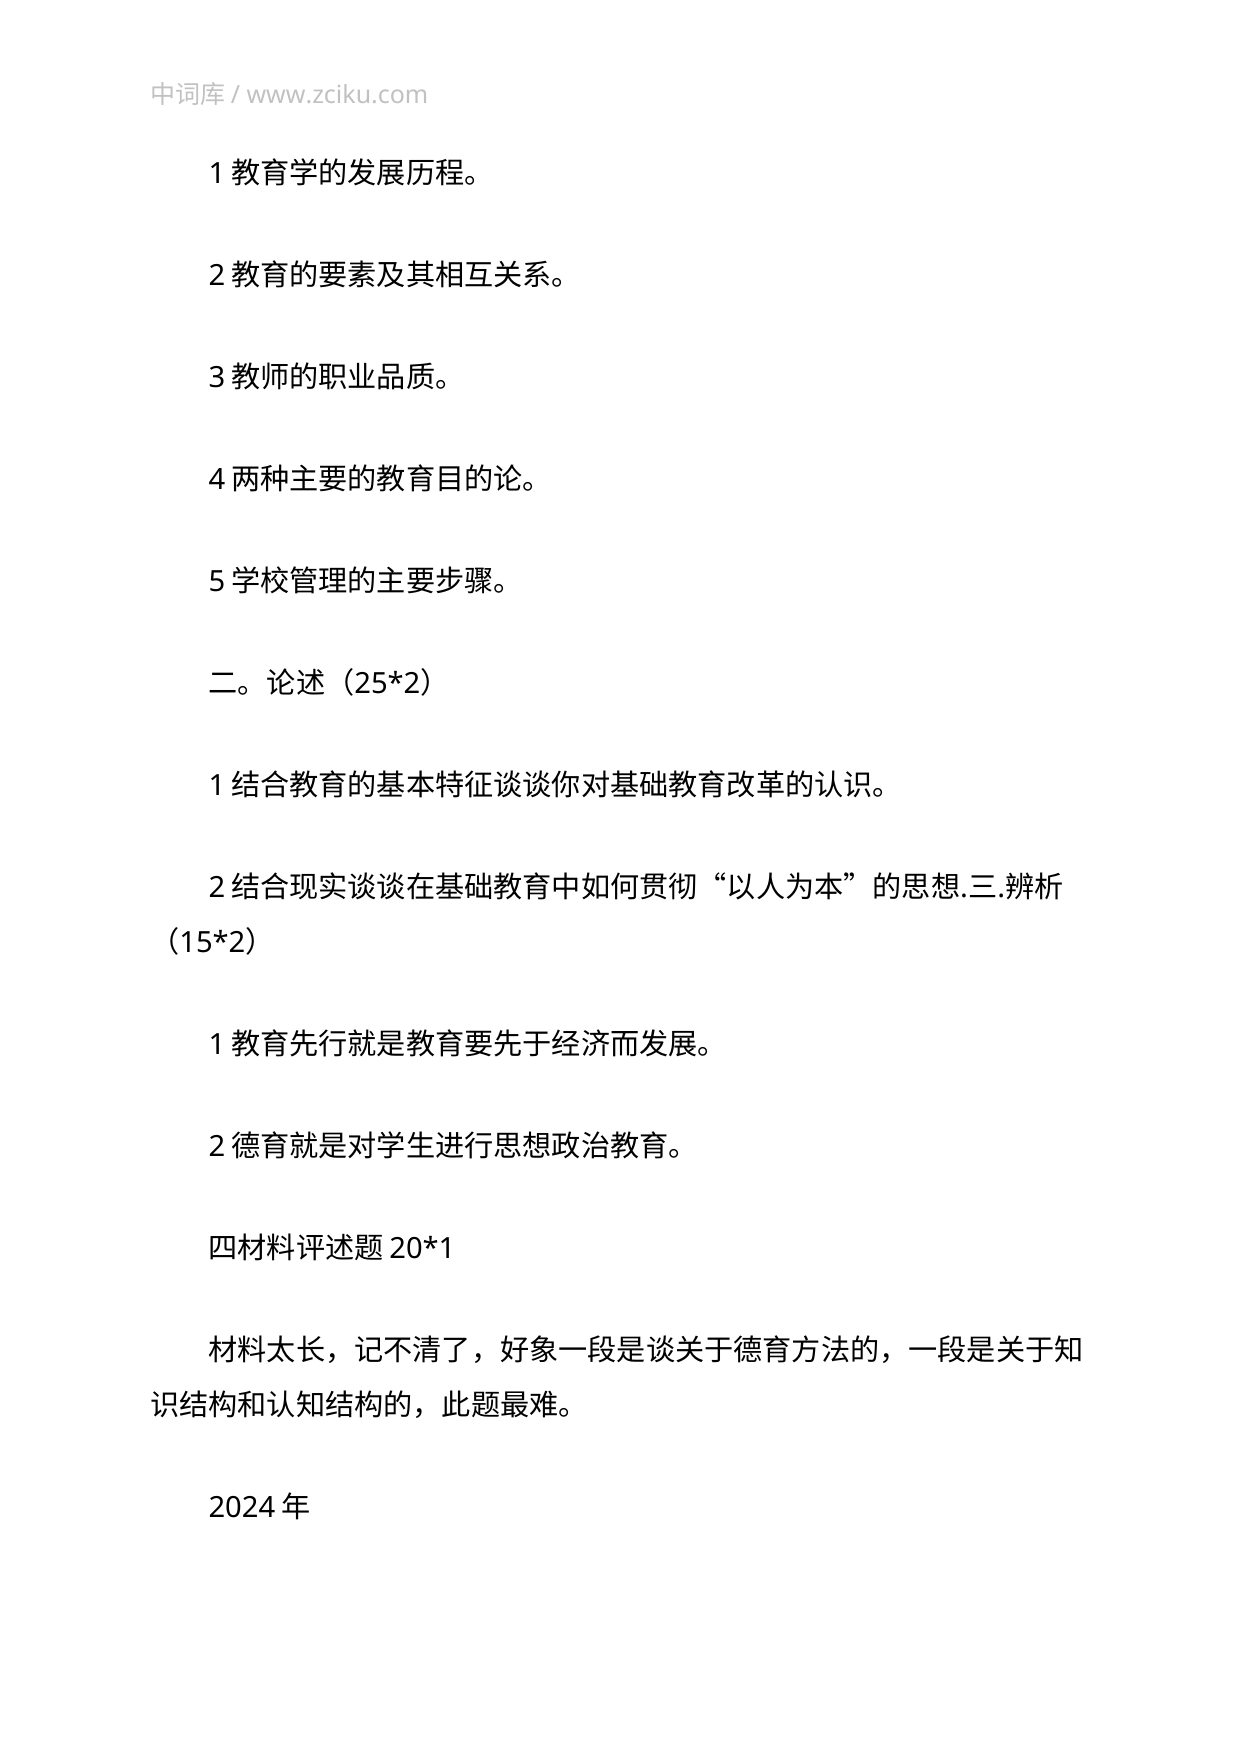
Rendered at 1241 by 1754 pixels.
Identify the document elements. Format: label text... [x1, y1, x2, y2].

text 四材料评述题20*1 [150, 1225, 1090, 1267]
text 1结合教育的基本特征谈谈你对基础教育改革的认识。 [150, 762, 1090, 804]
text 3教师的职业品质。 [150, 354, 1090, 396]
text 2教育的要素及其相互关系。 [150, 252, 1090, 294]
text 材料太长，记不清了，好象一段是谈关于德育方法的，一段是关于知识结构和认知结构的，此题最难。 [150, 1327, 1090, 1424]
text 1教育先行就是教育要先于经济而发展。 [150, 1021, 1090, 1063]
text 4两种主要的教育目的论。 [150, 456, 1090, 498]
text 2024年 [150, 1483, 1090, 1526]
text 2结合现实谈谈在基础教育中如何贯彻“以人为本”的思想.三.辨析（15*2） [150, 864, 1090, 961]
text 1教育学的发展历程。 [150, 150, 1090, 192]
text 2德育就是对学生进行思想政治教育。 [150, 1123, 1090, 1165]
text 二。论述（25*2） [150, 660, 1090, 702]
text 5学校管理的主要步骤。 [150, 558, 1090, 600]
